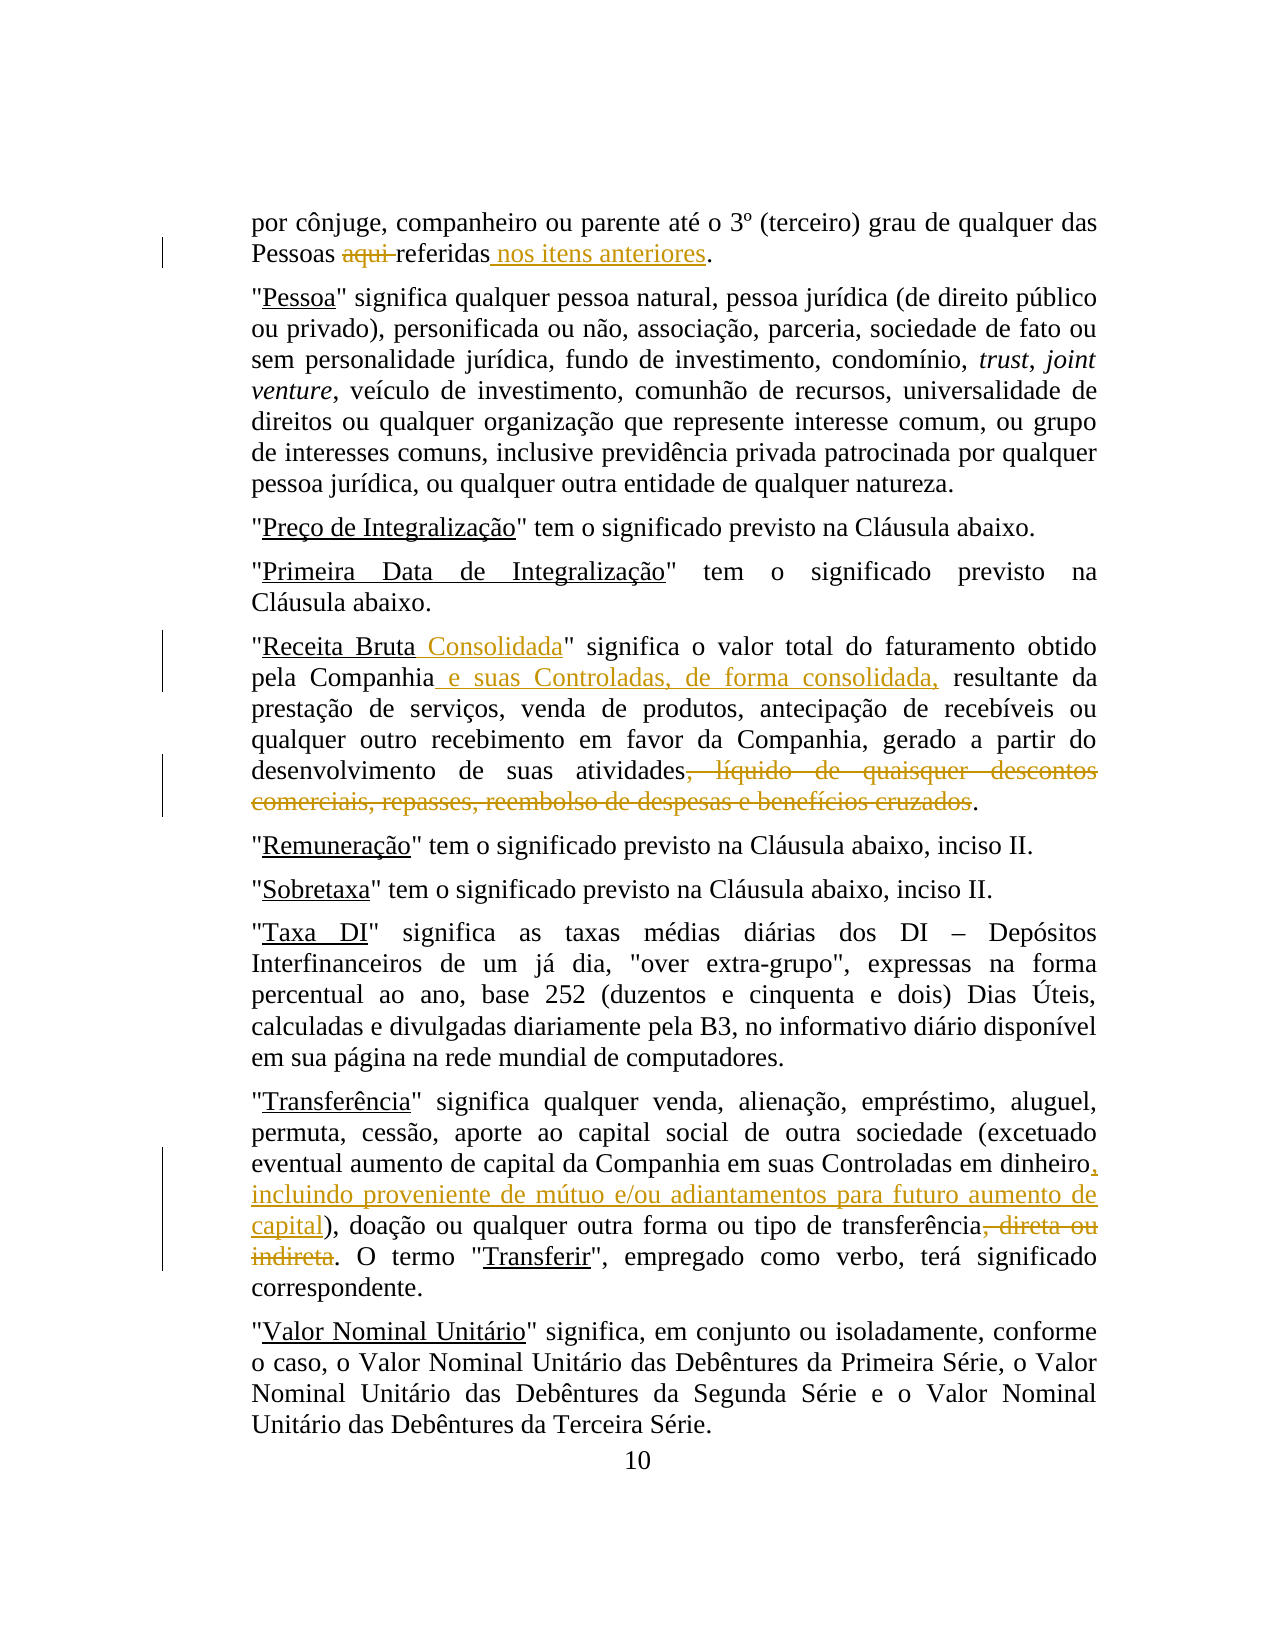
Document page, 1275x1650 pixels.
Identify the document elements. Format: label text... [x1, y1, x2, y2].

text "Primeira Data de Integralização" tem o significado previsto na Cláusula 6.3 abaixo. [251, 555, 1098, 617]
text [251, 206, 1098, 268]
text "Preço de Integralização" tem o significado previsto na Cláusula 6.3 abaixo. [251, 511, 1098, 542]
text "Remuneração" tem o significado previsto na Cláusula 7.13 abaixo, inciso II. [251, 829, 1098, 860]
text "Valor Nominal Unitário" significa, em conjunto ou isoladamente, conforme o caso, o Valor Nominal Unitário das Debêntures da Primeira Série, o Valor Nominal Unitário das Debêntures da Segunda Série e o Valor Nominal Unitário das Debêntures da Terceira Série. [251, 1315, 1098, 1440]
text "Transferência" significa qualquer venda, alienação, empréstimo, aluguel, permuta, cessão, aporte ao capital social de outra sociedade (excetuado eventual aumento de capital da Companhia em suas Controladas em dinheiro), doação ou qualquer outra forma ou tipo de transferência. O termo "Transferir", empregado como verbo, terá significado correspondente. [251, 1207, 1098, 1303]
text "Sobretaxa" tem o significado previsto na Cláusula 7.13 abaixo, inciso II. [251, 873, 1098, 904]
text "Receita Bruta" significa o valor total do faturamento obtido pela Companhia resultante da prestação de serviços, venda de produtos, antecipação de recebíveis ou qualquer outro recebimento em favor da Companhia, gerado a partir do desenvolvimento de suas atividades. [251, 630, 1098, 817]
text "Taxa DI" significa as taxas médias diárias dos DI – Depósitos Interfinanceiros de um já dia, "over extra-grupo", expressas na forma percentual ao ano, base 252 (duzentos e cinquenta e dois) Dias Úteis, calculadas e divulgadas diariamente pela B3, no informativo diário disponível em sua página na rede mundial de computadores. [251, 916, 1098, 1072]
text "Transferência" significa qualquer venda, alienação, empréstimo, aluguel, permuta, cessão, aporte ao capital social de outra sociedade (excetuado eventual aumento de capital da Companhia em suas Controladas em dinheiro), doação ou qualquer outra forma ou tipo de transferência. O termo "Transferir", empregado como verbo, terá significado correspondente. [251, 1084, 1098, 1205]
text "Pessoa" significa qualquer pessoa natural, pessoa jurídica (de direito público ou privado), personificada ou não, associação, parceria, sociedade de fato ou sem personalidade jurídica, fundo de investimento, condomínio, trust, joint venture, veículo de investimento, comunhão de recursos, universalidade de direitos ou qualquer organização que represente interesse comum, ou grupo de interesses comuns, inclusive previdência privada patrocinada por qualquer pessoa jurídica, ou qualquer outra entidade de qualquer natureza. [251, 281, 1098, 499]
